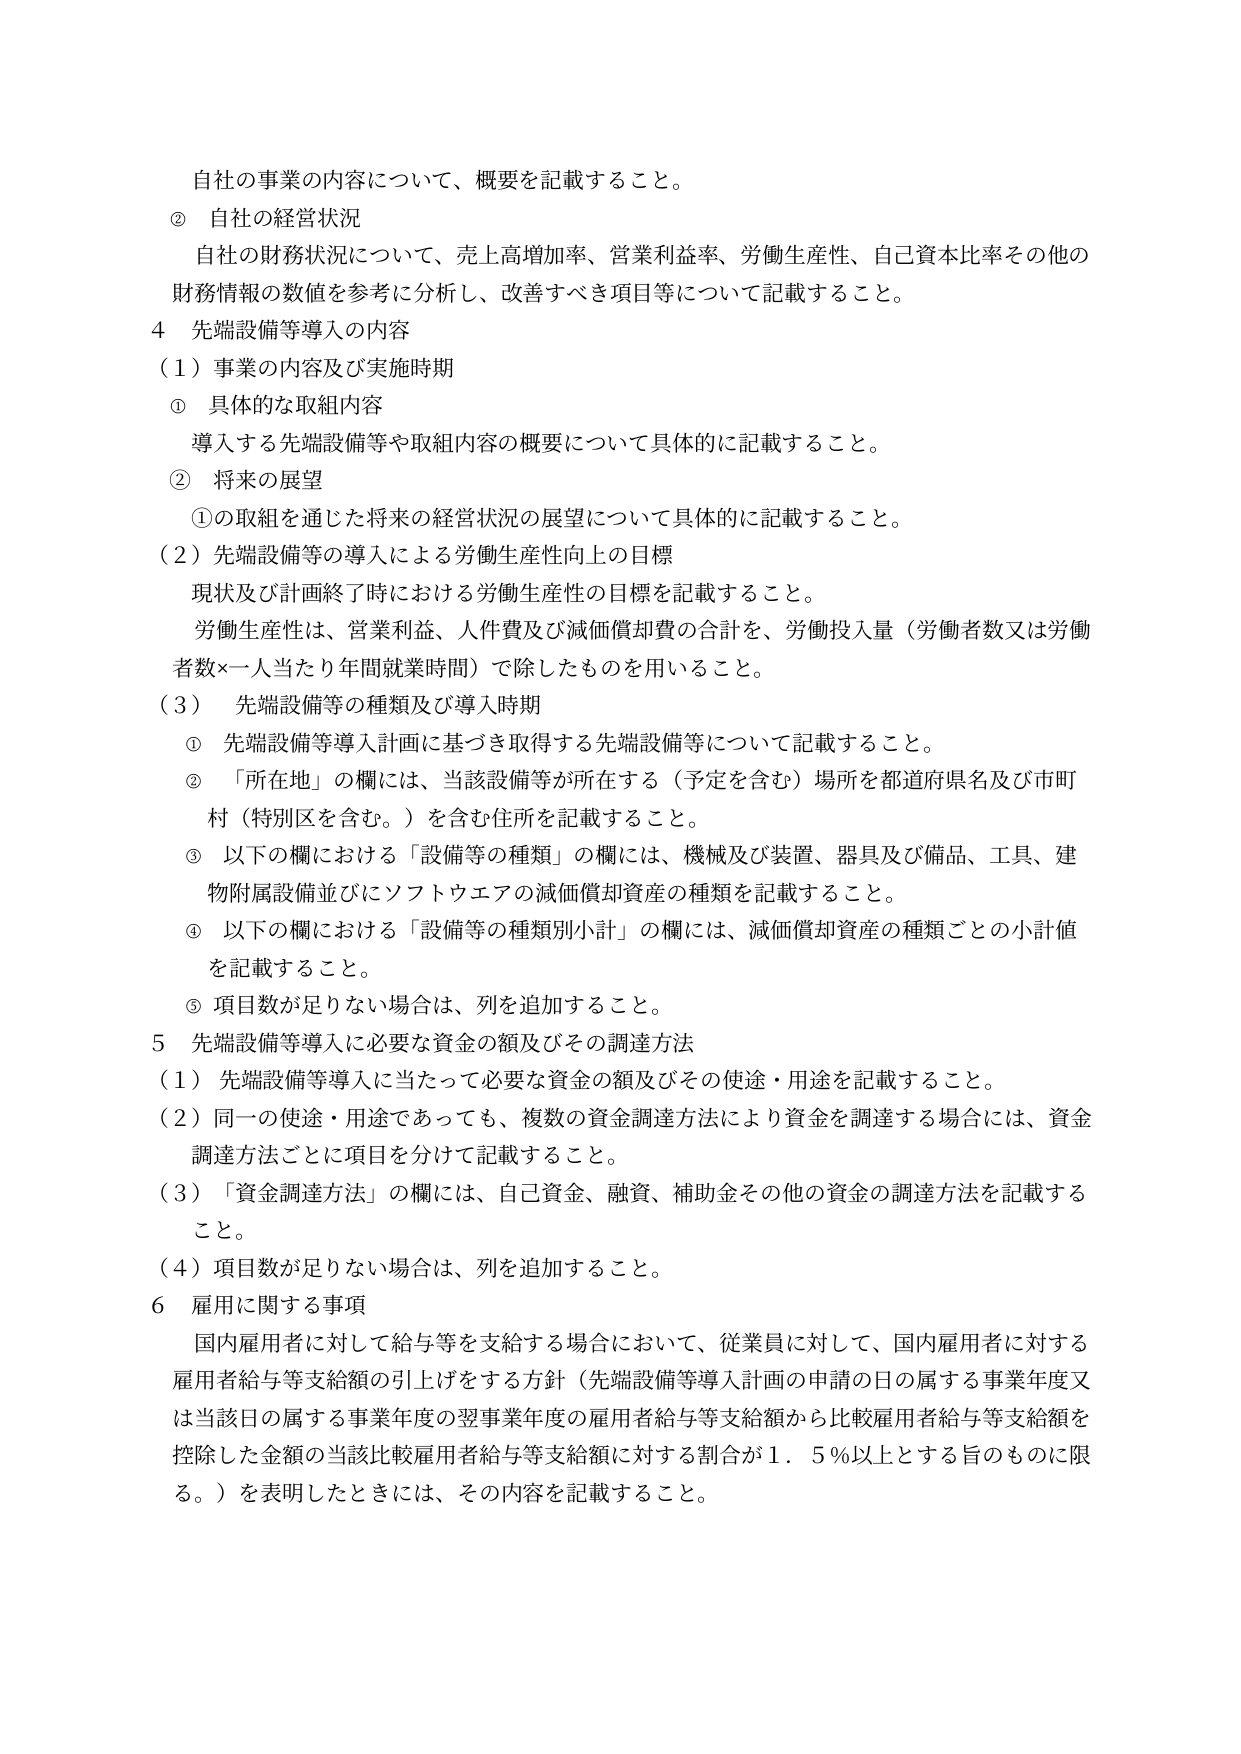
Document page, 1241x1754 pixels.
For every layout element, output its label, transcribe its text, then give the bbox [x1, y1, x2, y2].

text ４ 先端設備等導入の内容 [148, 311, 1092, 348]
text ５ 先端設備等導入に必要な資金の額及びその調達方法 [148, 1023, 1092, 1061]
text 労働生産性は、営業利益、人件費及び減価償却費の合計を、労働投入量（労働者数又は労働者数×一人当たり年間就業時間）で除したものを用いること。 [173, 611, 1092, 686]
text （３） 先端設備等の種類及び導入時期 [148, 686, 1092, 723]
text 導入する先端設備等や取組内容の概要について具体的に記載すること。 [148, 423, 1092, 461]
text ② 将来の展望 [148, 461, 1092, 498]
text 現状及び計画終了時における労働生産性の目標を記載すること。 [148, 573, 1092, 611]
text （１） 先端設備等導入に当たって必要な資金の額及びその使途・用途を記載すること。 [148, 1061, 1092, 1098]
text ③ 以下の欄における「設備等の種類」の欄には、機械及び装置、器具及び備品、工具、建物附属設備並びにソフトウエアの減価償却資産の種類を記載すること。 [185, 836, 1092, 911]
text 自社の事業の内容について、概要を記載すること。 [148, 161, 1092, 198]
text （１）事業の内容及び実施時期 [148, 348, 1092, 386]
text ② 自社の経営状況 [148, 198, 1092, 236]
text 自社の財務状況について、売上高増加率、営業利益率、労働生産性、自己資本比率その他の財務情報の数値を参考に分析し、改善すべき項目等について記載すること。 [173, 236, 1092, 311]
text （２）同一の使途・用途であっても、複数の資金調達方法により資金を調達する場合には、資金調達方法ごとに項目を分けて記載すること。 [148, 1098, 1092, 1173]
text ① 具体的な取組内容 [148, 386, 1092, 423]
text 国内雇用者に対して給与等を支給する場合において、従業員に対して、国内雇用者に対する雇用者給与等支給額の引上げをする方針（先端設備等導入計画の申請の日の属する事業年度又は当該日の属する事業年度の翌事業年度の雇用者給与等支給額から比較雇用者給与等支給額を控除した金額の当該比較雇用者給与等支給額に対する割合が１．５％以上とする旨のものに限る。）を表明したときには、その内容を記載すること。 [173, 1323, 1092, 1511]
text ① 先端設備等導入計画に基づき取得する先端設備等について記載すること。 [185, 723, 1092, 761]
text （４）項目数が足りない場合は、列を追加すること。 [148, 1248, 1092, 1286]
text ④ 以下の欄における「設備等の種類別小計」の欄には、減価償却資産の種類ごとの小計値を記載すること。 [185, 911, 1092, 986]
text ①の取組を通じた将来の経営状況の展望について具体的に記載すること。 [148, 498, 1092, 536]
text ⑤ 項目数が足りない場合は、列を追加すること。 [185, 986, 1092, 1023]
text （２）先端設備等の導入による労働生産性向上の目標 [148, 536, 1092, 573]
text ６ 雇用に関する事項 [148, 1286, 1092, 1323]
text ② 「所在地」の欄には、当該設備等が所在する（予定を含む）場所を都道府県名及び市町村（特別区を含む。）を含む住所を記載すること。 [185, 761, 1092, 836]
text （３）「資金調達方法」の欄には、自己資金、融資、補助金その他の資金の調達方法を記載すること。 [148, 1173, 1092, 1248]
